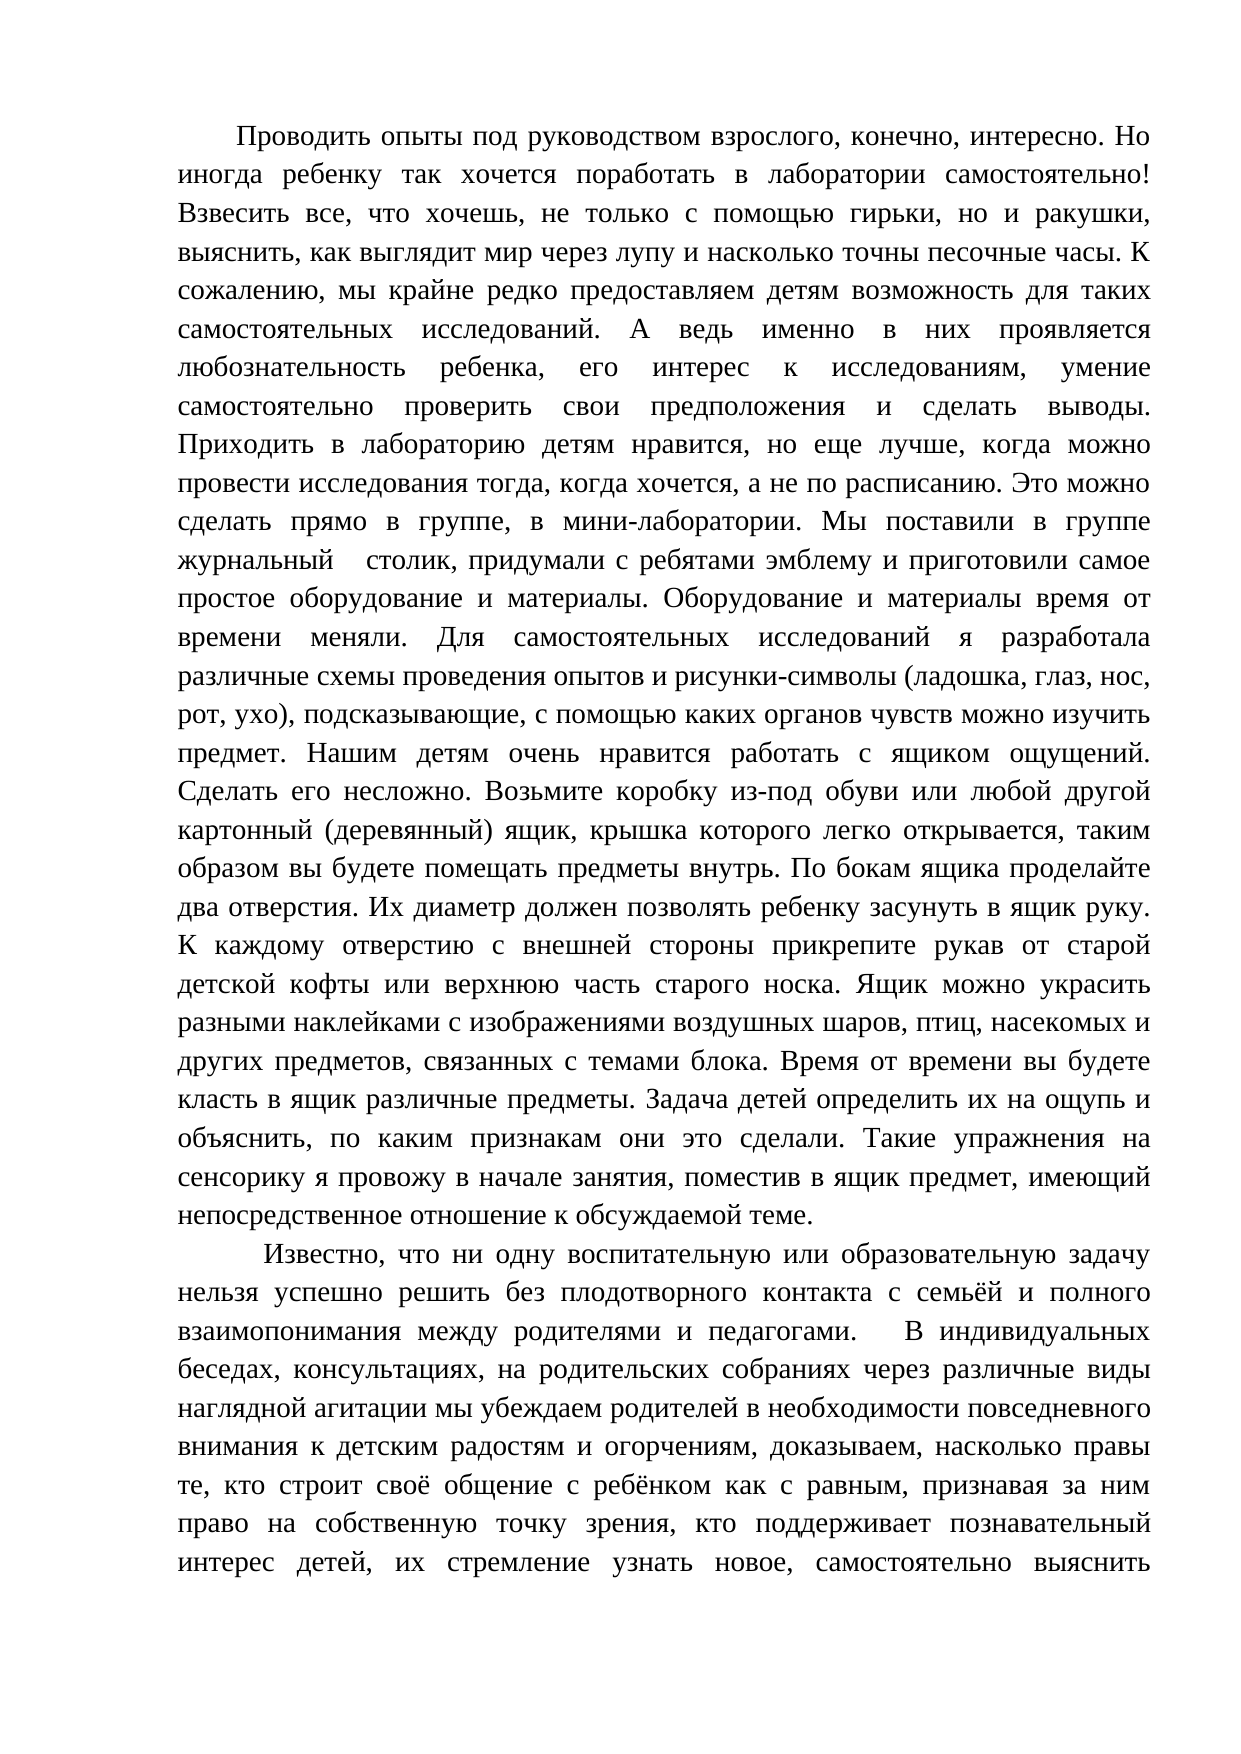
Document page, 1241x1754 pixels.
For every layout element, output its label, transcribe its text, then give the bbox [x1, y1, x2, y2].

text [177, 1236, 1152, 1578]
text Проводить опыты под руководством взрослого, конечно, интересно. Но иногда ребенку так хочется поработать в лаборатории самостоятельно! Взвесить все, что хочешь, не только с помощью гирьки, но и ракушки, выяснить, как выглядит мир через лупу и насколько точны песочные часы. К сожалению, мы крайне редко предоставляем детям возможность для таких самостоятельных исследований. А ведь именно в них проявляется любознательность ребенка, его интерес к исследованиям, умение самостоятельно проверить свои предположения и сделать выводы. Приходить в лабораторию детям нравится, но еще лучше, когда можно провести исследования тогда, когда хочется, а не по расписанию. Это можно сделать прямо в группе, в мини-лаборатории. Мы поставили в группе журнальный столик, придумали с ребятами эмблему и приготовили самое простое оборудование и материалы. Оборудование и материалы время от времени меняли. Для самостоятельных исследований я разработала различные схемы проведения опытов и рисунки-символы (ладошка, глаз, нос, рот, ухо), подсказывающие, с помощью каких органов чувств можно изучить предмет. Нашим детям очень нравится работать с ящиком ощущений. Сделать его несложно. Возьмите коробку из-под обуви или любой другой картонный (деревянный) ящик, крышка которого легко открывается, таким образом вы будете помещать предметы внутрь. По бокам ящика проделайте два отверстия. Их диаметр должен позволять ребенку засунуть в ящик руку. К каждому отверстию с внешней стороны прикрепите рукав от старой детской кофты или верхнюю часть старого носка. Ящик можно украсить разными наклейками с изображениями воздушных шаров, птиц, насекомых и других предметов, связанных с темами блока. Время от времени вы будете класть в ящик различные предметы. Задача детей определить их на ощупь и объяснить, по каким признакам они это сделали. Такие упражнения на сенсорику я провожу в начале занятия, поместив в ящик предмет, имеющий непосредственное отношение к обсуждаемой теме. [177, 118, 1152, 1231]
